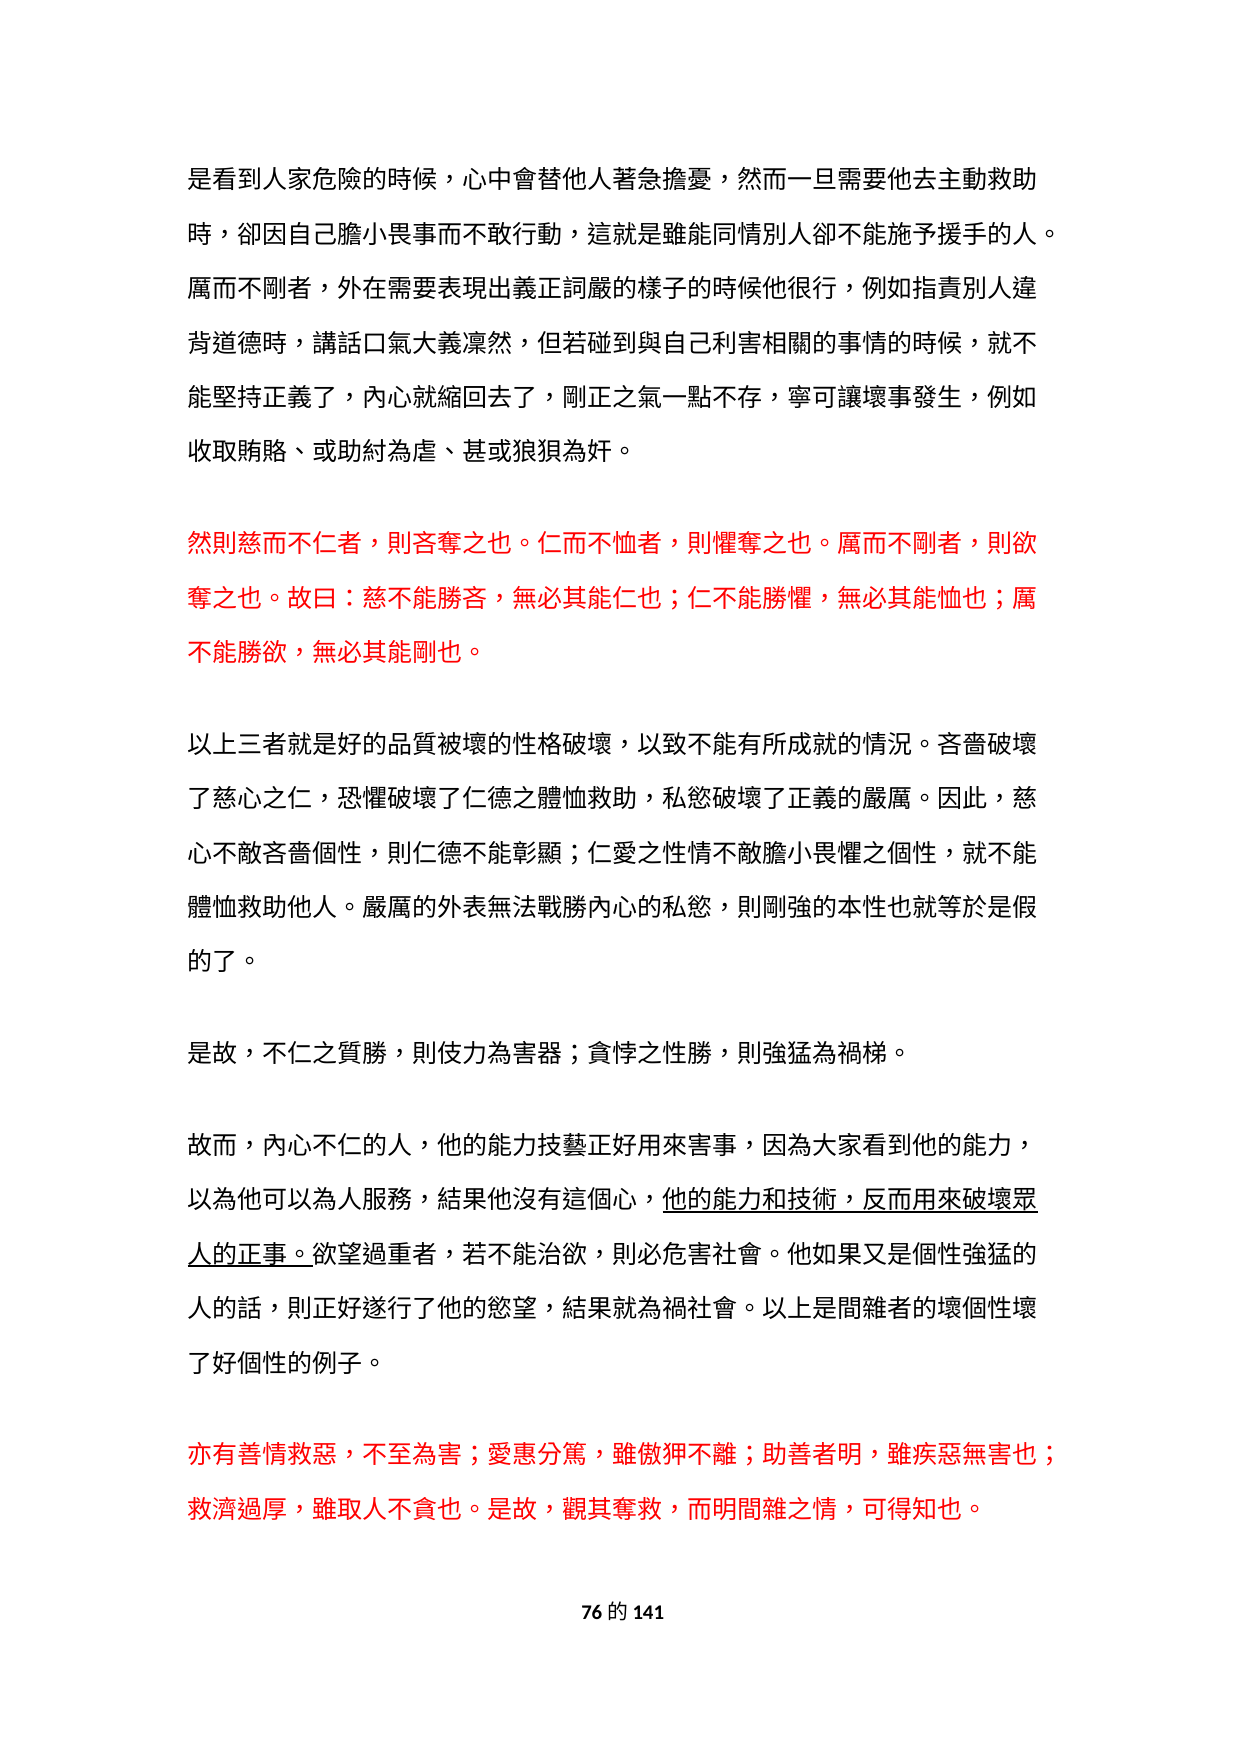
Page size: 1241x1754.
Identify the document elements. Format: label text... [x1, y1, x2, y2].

text 以上三者就是好的品質被壞的性格破壞，以致不能有所成就的情況。吝嗇破壞了慈心之仁，恐懼破壞了仁德之體恤救助，私慾破壞了正義的嚴厲。因此，慈心不敵吝嗇個性，則仁德不能彰顯；仁愛之性情不敵膽小畏懼之個性，就不能體恤救助他人。嚴厲的外表無法戰勝內心的私慾，則剛強的本性也就等於是假的了。 [187, 724, 1053, 978]
text 亦有善情救惡，不至為害；愛惠分篤，雖傲狎不離；助善者明，雖疾惡無害也；救濟過厚，雖取人不貪也。是故，觀其奪救，而明間雜之情，可得知也。 [187, 1435, 1053, 1526]
text 是故，不仁之質勝，則伎力為害器；貪悖之性勝，則強猛為禍梯。 [187, 1034, 1053, 1070]
text 然則慈而不仁者，則吝奪之也。仁而不恤者，則懼奪之也。厲而不剛者，則欲奪之也。故曰：慈不能勝吝，無必其能仁也；仁不能勝懼，無必其能恤也；厲不能勝欲，無必其能剛也。 [187, 524, 1053, 669]
text 故而，內心不仁的人，他的能力技藝正好用來害事，因為大家看到他的能力，以為他可以為人服務，結果他沒有這個心，他的能力和技術，反而用來破壞眾人的正事。欲望過重者，若不能治欲，則必危害社會。他如果又是個性強猛的人的話，則正好遂行了他的慾望，結果就為禍社會。以上是間雜者的壞個性壞了好個性的例子。 [187, 1126, 1053, 1379]
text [187, 160, 1053, 468]
